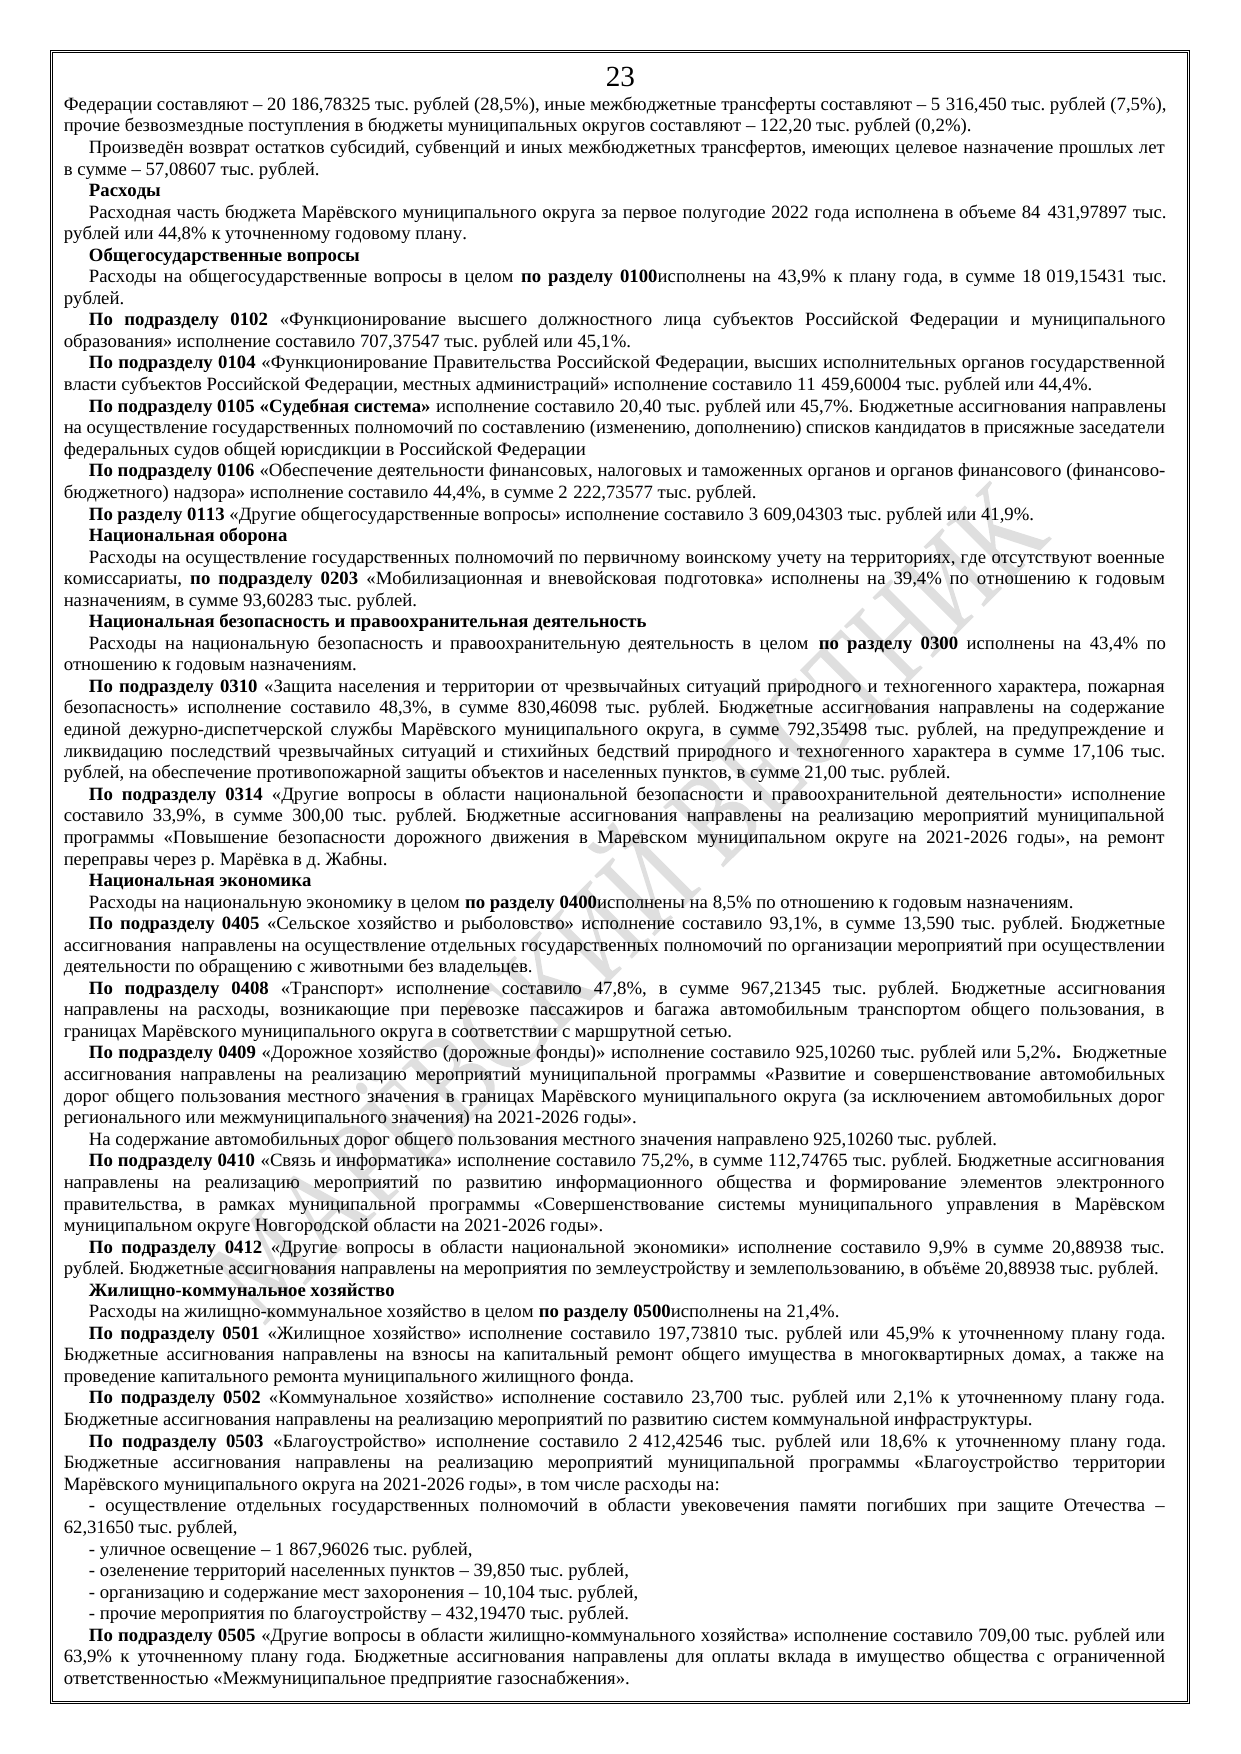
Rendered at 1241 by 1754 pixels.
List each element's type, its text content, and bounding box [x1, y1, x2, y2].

text По подразделу 0501 «Жилищное хозяйство» исполнение составило 197,73810 тыс. рублей или 45,9% к уточненному плану года. Бюджетные ассигнования направлены на взносы на капитальный ремонт общего имущества в многоквартирных домах, а также на проведение капитального ремонта муниципального жилищного фонда. [63, 1322, 1167, 1386]
text По подразделу 0410 «Связь и информатика» исполнение составило 75,2%, в сумме 112,74765 тыс. рублей. Бюджетные ассигнования направлены на реализацию мероприятий по развитию информационного общества и формирование элементов электронного правительства, в рамках муниципальной программы «Совершенствование системы муниципального управления в Марёвском муниципальном округе Новгородской области на 2021-2026 годы». [63, 1149, 1167, 1236]
text - уличное освещение – 1 867,96026 тыс. рублей, [63, 1537, 1167, 1559]
text Расходы на национальную безопасность и правоохранительную деятельность в целом по разделу 0300 исполнены на 43,4% по отношению к годовым назначениям. [63, 632, 1167, 675]
text По подразделу 0405 «Сельское хозяйство и рыболовство» исполнение составило 93,1%, в сумме 13,590 тыс. рублей. Бюджетные ассигнования направлены на осуществление отдельных государственных полномочий по организации мероприятий при осуществлении деятельности по обращению с животными без владельцев. [63, 912, 1167, 977]
text Расходы на общегосударственные вопросы в целом по разделу 0100исполнены на 43,9% к плану года, в сумме 18 019,15431 тыс. рублей. [63, 265, 1167, 308]
text По подразделу 0106 «Обеспечение деятельности финансовых, налоговых и таможенных органов и органов финансового (финансово-бюджетного) надзора» исполнение составило 44,4%, в сумме 2 222,73577 тыс. рублей. [63, 459, 1167, 502]
text Национальная оборона [63, 524, 1167, 546]
text По подразделу 0310 «Защита населения и территории от чрезвычайных ситуаций природного и техногенного характера, пожарная безопасность» исполнение составило 48,3%, в сумме 830,46098 тыс. рублей. Бюджетные ассигнования направлены на содержание единой дежурно-диспетчерской службы Марёвского муниципального округа, в сумме 792,35498 тыс. рублей, на предупреждение и ликвидацию последствий чрезвычайных ситуаций и стихийных бедствий природного и техногенного характера в сумме 17,106 тыс. рублей, на обеспечение противопожарной защиты объектов и населенных пунктов, в сумме 21,00 тыс. рублей. [63, 675, 1167, 783]
text Жилищно-коммунальное хозяйство [63, 1279, 1167, 1300]
text По подразделу 0412 «Другие вопросы в области национальной экономики» исполнение составило 9,9% в сумме 20,88938 тыс. рублей. Бюджетные ассигнования направлены на мероприятия по землеустройству и землепользованию, в объёме 20,88938 тыс. рублей. [63, 1236, 1167, 1279]
text По подразделу 0408 «Транспорт» исполнение составило 47,8%, в сумме 967,21345 тыс. рублей. Бюджетные ассигнования направлены на расходы, возникающие при перевозке пассажиров и багажа автомобильным транспортом общего пользования, в границах Марёвского муниципального округа в соответствии с маршрутной сетью. [63, 977, 1167, 1041]
text По разделу 0113 «Другие общегосударственные вопросы» исполнение составило 3 609,04303 тыс. рублей или 41,9%. [63, 502, 1167, 524]
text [63, 93, 1167, 136]
text По подразделу 0409 «Дорожное хозяйство (дорожные фонды)» исполнение составило 925,10260 тыс. рублей или 5,2%. Бюджетные ассигнования направлены на реализацию мероприятий муниципальной программы «Развитие и совершенствование автомобильных дорог общего пользования местного значения в границах Марёвского муниципального округа (за исключением автомобильных дорог регионального или межмуниципального значения) на 2021-2026 годы». [63, 1041, 1167, 1128]
text Национальная безопасность и правоохранительная деятельность [63, 610, 1167, 632]
text Произведён возврат остатков субсидий, субвенций и иных межбюджетных трансфертов, имеющих целевое назначение прошлых лет в сумме – 57,08607 тыс. рублей. [63, 136, 1167, 179]
text По подразделу 0502 «Коммунальное хозяйство» исполнение составило 23,700 тыс. рублей или 2,1% к уточненному плану года. Бюджетные ассигнования направлены на реализацию мероприятий по развитию систем коммунальной инфраструктуры. [63, 1386, 1167, 1429]
text По подразделу 0314 «Другие вопросы в области национальной безопасности и правоохранительной деятельности» исполнение составило 33,9%, в сумме 300,00 тыс. рублей. Бюджетные ассигнования направлены на реализацию мероприятий муниципальной программы «Повышение безопасности дорожного движения в Маревском муниципальном округе на 2021-2026 годы», на ремонт переправы через р. Марёвка в д. Жабны. [63, 783, 1167, 869]
text По подразделу 0503 «Благоустройство» исполнение составило 2 412,42546 тыс. рублей или 18,6% к уточненному плану года. Бюджетные ассигнования направлены на реализацию мероприятий муниципальной программы «Благоустройство территории Марёвского муниципального округа на 2021-2026 годы», в том числе расходы на: [63, 1429, 1167, 1494]
text - прочие мероприятия по благоустройству – 432,19470 тыс. рублей. [63, 1602, 1167, 1624]
text На содержание автомобильных дорог общего пользования местного значения направлено 925,10260 тыс. рублей. [63, 1128, 1167, 1149]
text По подразделу 0104 «Функционирование Правительства Российской Федерации, высших исполнительных органов государственной власти субъектов Российской Федерации, местных администраций» исполнение составило 11 459,60004 тыс. рублей или 44,4%. [63, 351, 1167, 394]
text Расходы [63, 179, 1167, 201]
text По подразделу 0505 «Другие вопросы в области жилищно-коммунального хозяйства» исполнение составило 709,00 тыс. рублей или 63,9% к уточненному плану года. Бюджетные ассигнования направлены для оплаты вклада в имущество общества с ограниченной ответственностью «Межмуниципальное предприятие газоснабжения». [63, 1624, 1167, 1688]
text - осуществление отдельных государственных полномочий в области увековечения памяти погибших при защите Отечества – 62,31650 тыс. рублей, [63, 1494, 1167, 1537]
text Расходная часть бюджета Марёвского муниципального округа за первое полугодие 2022 года исполнена в объеме 84 431,97897 тыс. рублей или 44,8% к уточненному годовому плану. [63, 201, 1167, 244]
text По подразделу 0105 «Судебная система» исполнение составило 20,40 тыс. рублей или 45,7%. Бюджетные ассигнования направлены на осуществление государственных полномочий по составлению (изменению, дополнению) списков кандидатов в присяжные заседатели федеральных судов общей юрисдикции в Российской Федерации [63, 394, 1167, 459]
text Расходы на жилищно-коммунальное хозяйство в целом по разделу 0500исполнены на 21,4%. [63, 1300, 1167, 1322]
text По подразделу 0102 «Функционирование высшего должностного лица субъектов Российской Федерации и муниципального образования» исполнение составило 707,37547 тыс. рублей или 45,1%. [63, 308, 1167, 351]
text - озеленение территорий населенных пунктов – 39,850 тыс. рублей, [63, 1559, 1167, 1581]
text Расходы на национальную экономику в целом по разделу 0400исполнены на 8,5% по отношению к годовым назначениям. [63, 891, 1167, 912]
text - организацию и содержание мест захоронения – 10,104 тыс. рублей, [63, 1581, 1167, 1602]
text Расходы на осуществление государственных полномочий по первичному воинскому учету на территориях, где отсутствуют военные комиссариаты, по подразделу 0203 «Мобилизационная и вневойсковая подготовка» исполнены на 39,4% по отношению к годовым назначениям, в сумме 93,60283 тыс. рублей. [63, 546, 1167, 610]
text Национальная экономика [63, 869, 1167, 891]
text Общегосударственные вопросы [63, 244, 1167, 265]
